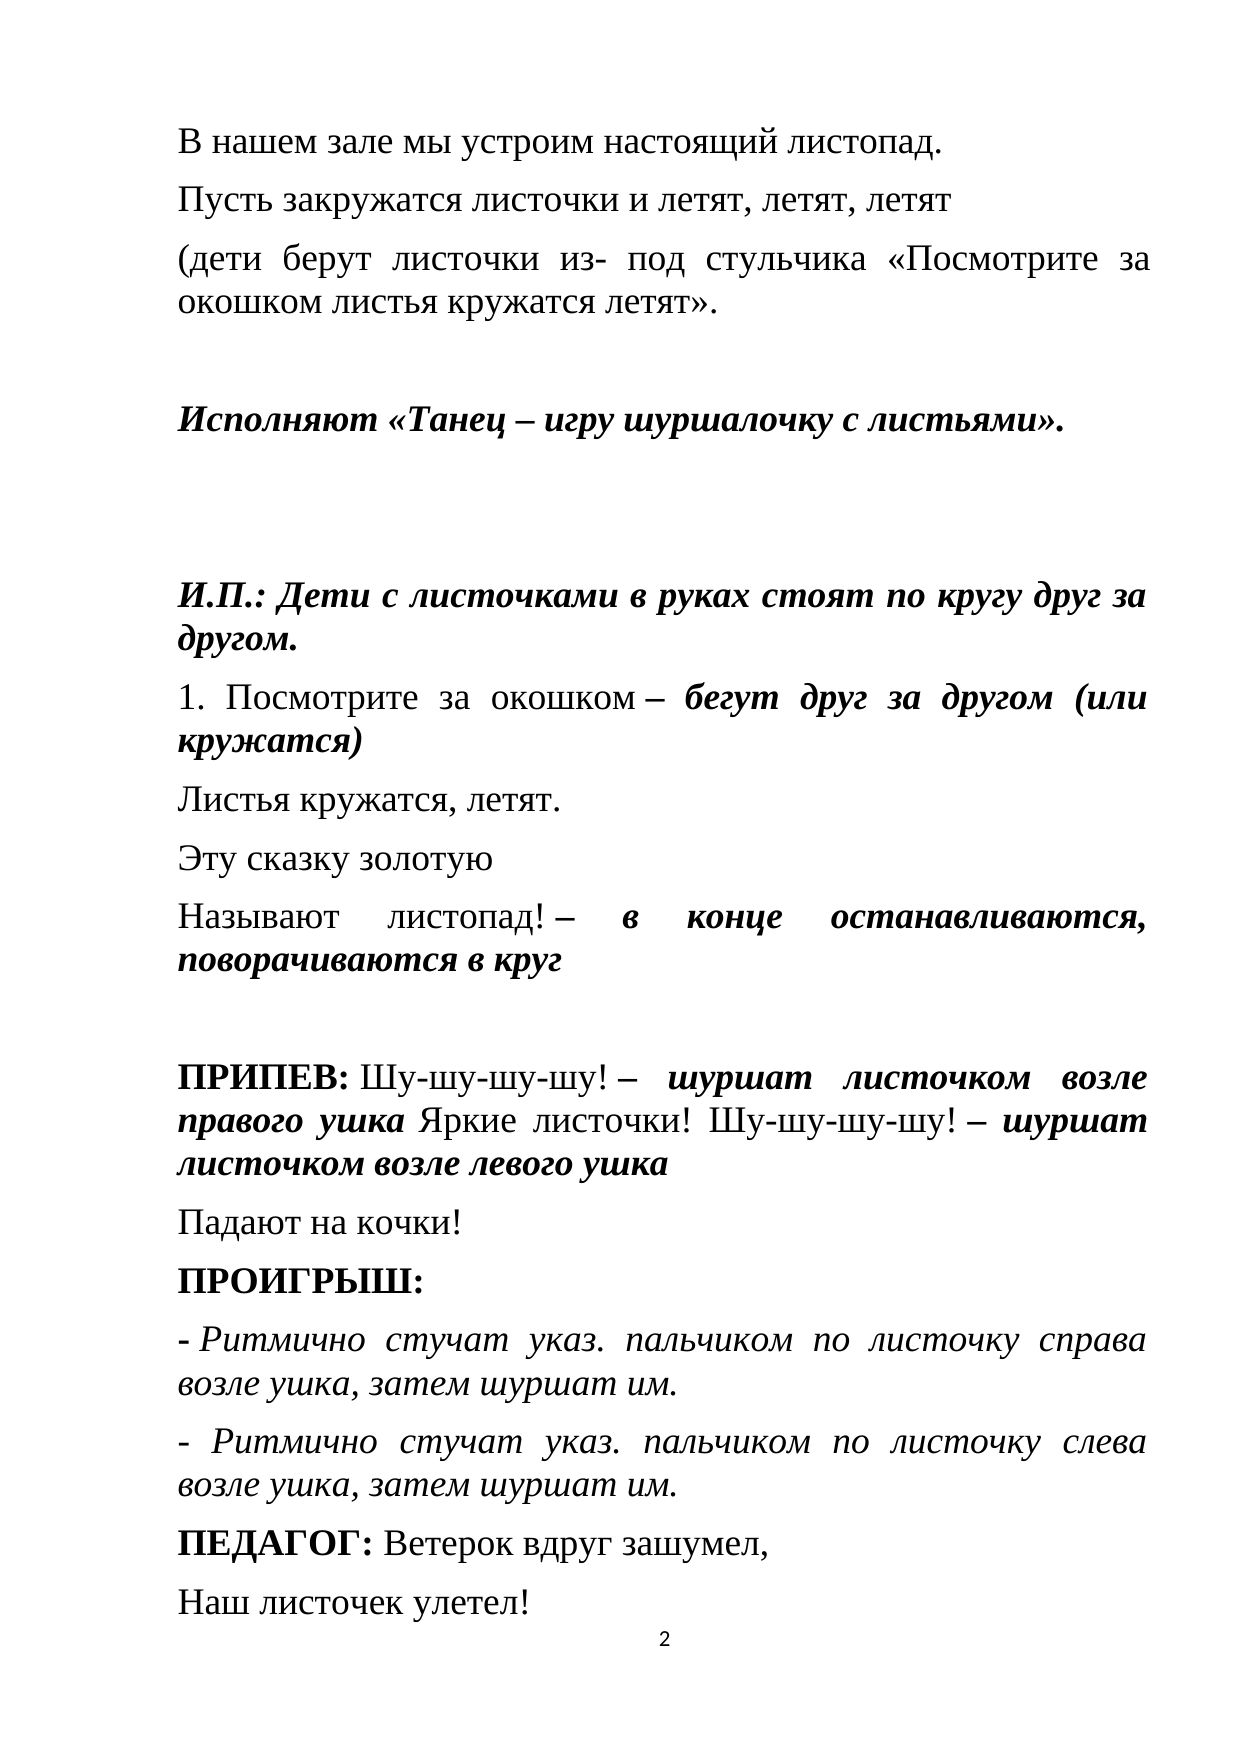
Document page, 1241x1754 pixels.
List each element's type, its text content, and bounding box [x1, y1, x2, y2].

text ПРИПЕВ: Шу-шу-шу-шу! – шуршат листочком возле правого ушка Яркие листочки! Шу-шу-шу-шу! – шуршат листочком возле левого ушка [177, 1054, 1152, 1184]
text Наш листочек улетел! [177, 1579, 1152, 1622]
text (дети берут листочки из- под стульчика «Посмотрите за окошком листья кружатся летят». [177, 236, 1152, 322]
text Листья кружатся, летят. [177, 776, 1152, 819]
text Называют листопад! – в конце останавливаются, поворачиваются в круг [177, 894, 1152, 980]
text Падают на кочки! [177, 1199, 1152, 1242]
text И.П.: Дети с листочками в руках стоят по кругу друг за другом. [177, 572, 1152, 659]
text - Ритмично стучат указ. пальчиком по листочку справа возле ушка, затем шуршат им. [177, 1317, 1152, 1403]
text Пусть закружатся листочки и летят, летят, летят [177, 177, 1152, 220]
text ПРОИГРЫШ: [177, 1258, 1152, 1301]
text В нашем зале мы устроим настоящий листопад. [177, 118, 1152, 161]
text ПЕДАГОГ: Ветерок вдруг зашумел, [177, 1521, 1152, 1564]
text - Ритмично стучат указ. пальчиком по листочку слева возле ушка, затем шуршат им. [177, 1419, 1152, 1505]
text Эту сказку золотую [177, 835, 1152, 878]
text 1. Посмотрите за окошком – бегут друг за другом (или кружатся) [177, 674, 1152, 761]
text Исполняют «Танец – игру шуршалочку с листьями». [177, 396, 1152, 439]
